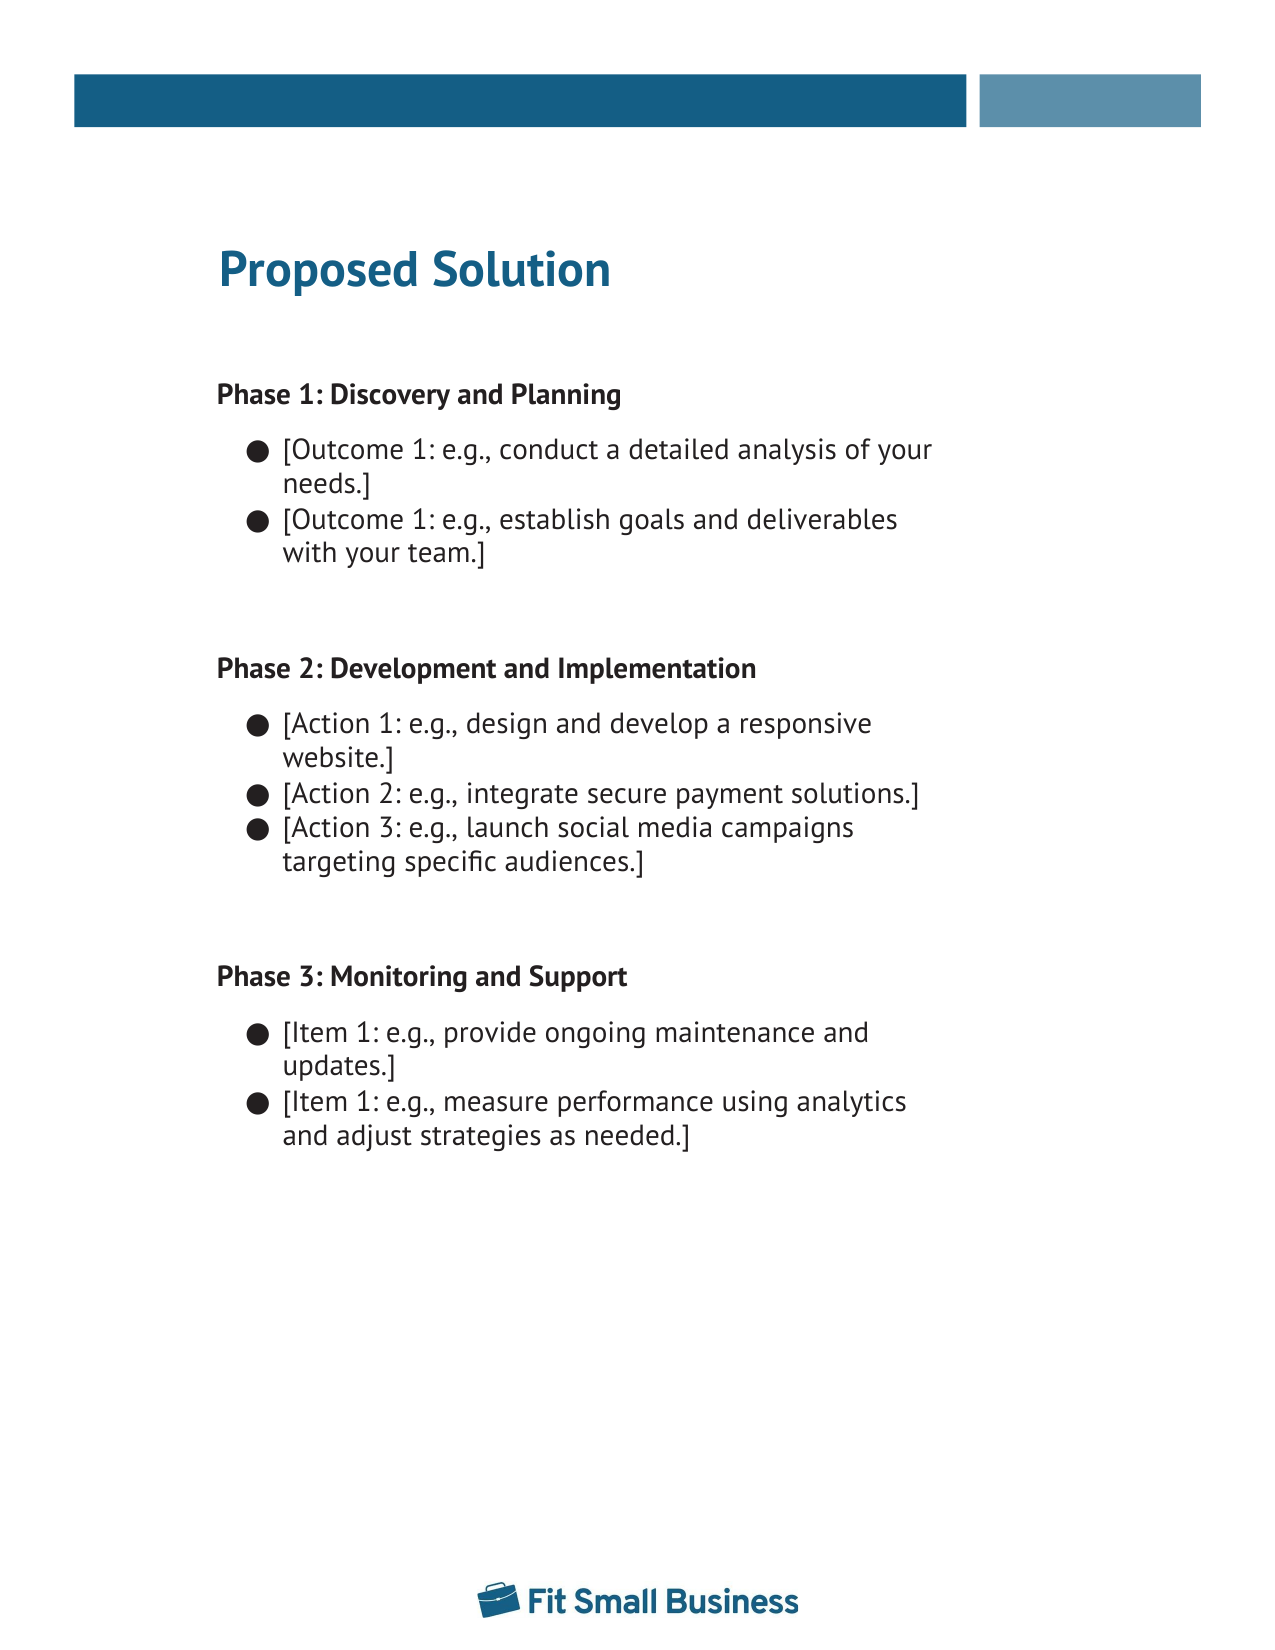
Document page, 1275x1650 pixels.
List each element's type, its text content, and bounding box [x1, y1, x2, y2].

list [Item 1: e.g., measure performance using analytics and adjust strategies as needed.] [245, 1084, 961, 1153]
list [Action 1: e.g., design and develop a responsive website.] [245, 706, 961, 775]
list [Outcome 1: e.g., establish goals and deliverables with your team.] [245, 501, 961, 571]
list [Outcome 1: e.g., conduct a detailed analysis of your needs.] [245, 432, 961, 501]
text Phase 3: Monitoring and Support [217, 959, 961, 993]
text Phase 2: Development and Implementation [217, 650, 961, 685]
list [Action 3: e.g., launch social media campaigns targeting specific audiences.] [245, 810, 961, 879]
picture [476, 1581, 799, 1618]
subtitle Proposed Solution [179, 235, 1096, 300]
text Phase 1: Discovery and Planning [217, 376, 961, 411]
list [Item 1: e.g., provide ongoing maintenance and updates.] [245, 1014, 961, 1084]
list [Action 2: e.g., integrate secure payment solutions.] [245, 775, 961, 810]
